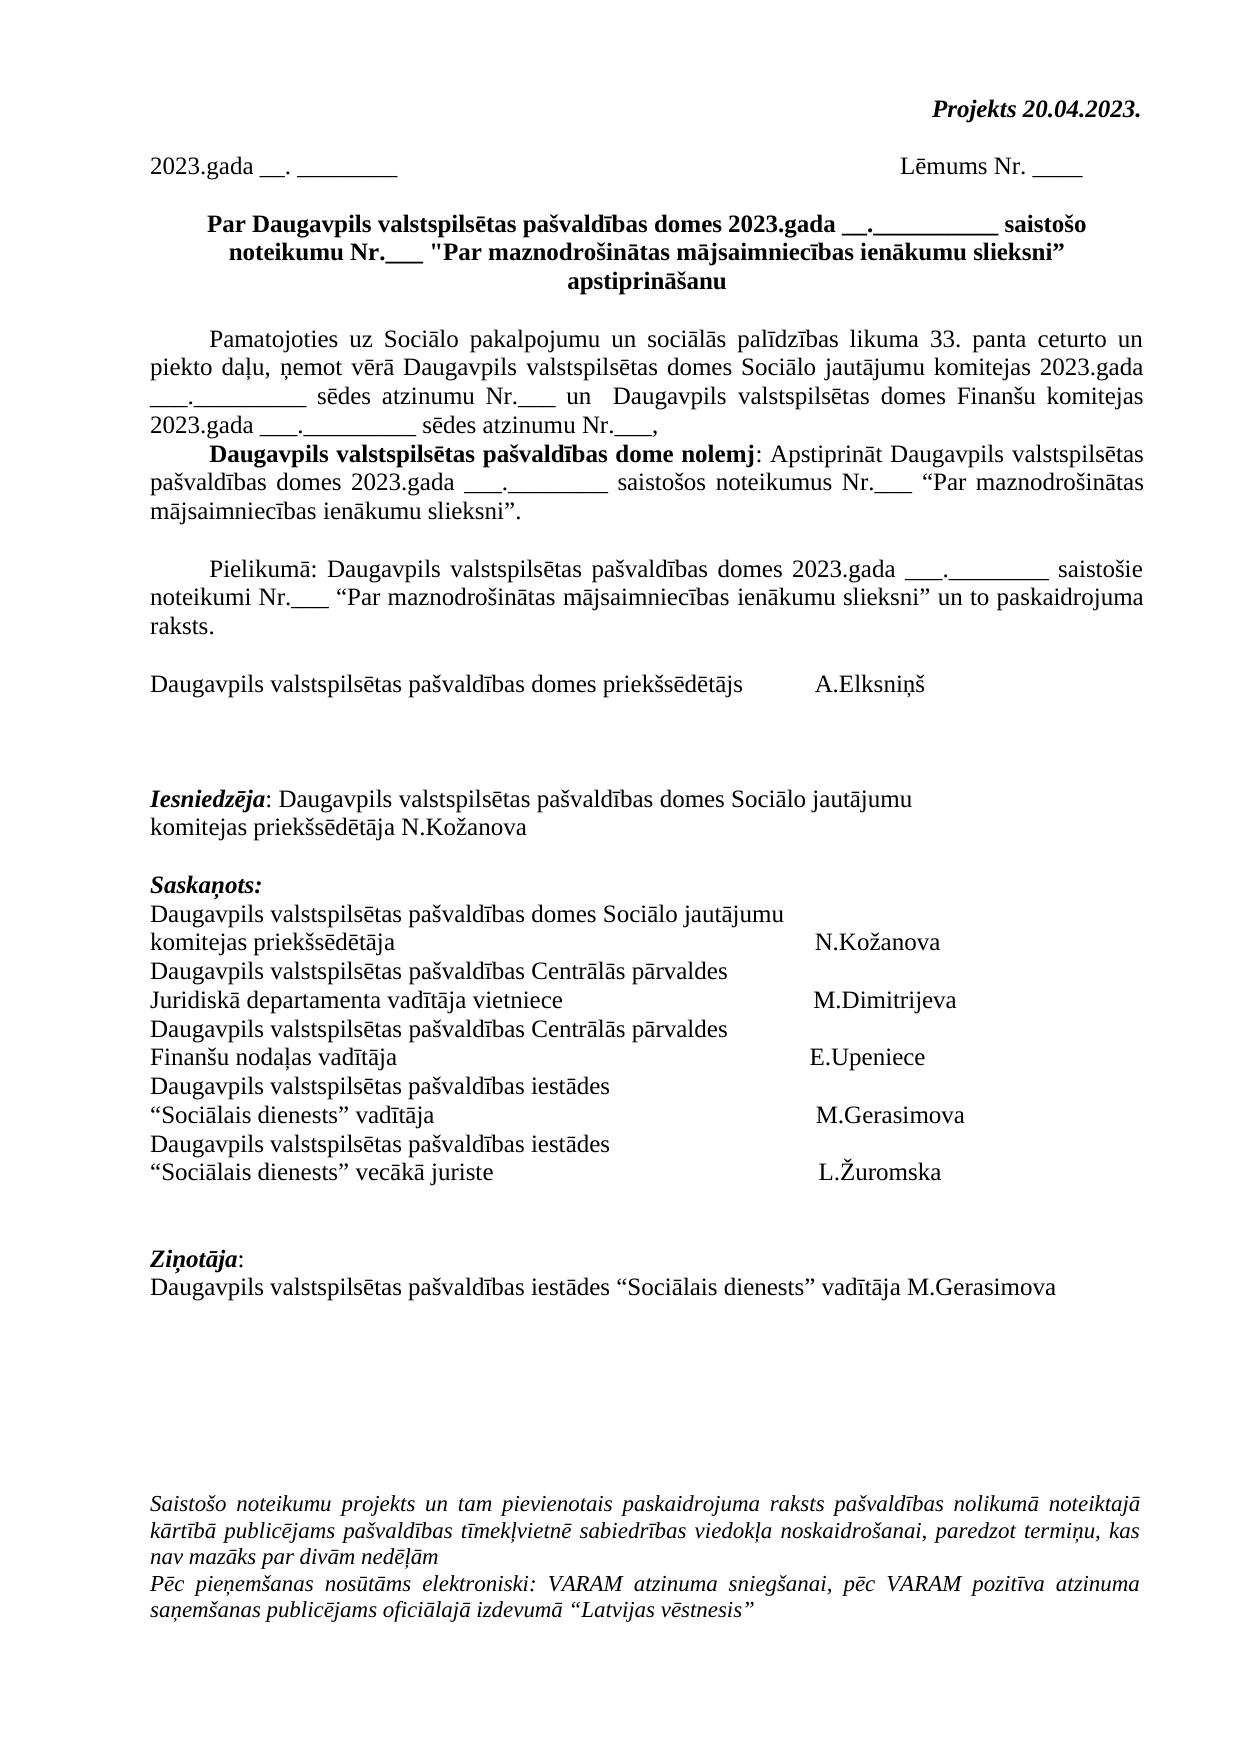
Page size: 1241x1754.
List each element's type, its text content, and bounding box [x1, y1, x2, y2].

text Daugavpils valstspilsētas pašvaldības iestādes [150, 1129, 1144, 1157]
text Daugavpils valstspilsētas pašvaldības domes priekšsēdētājs A.Elksniņš [150, 669, 1144, 697]
text Daugavpils valstspilsētas pašvaldības Centrālās pārvaldes [150, 1014, 1144, 1042]
text Pēc pieņemšanas nosūtāms elektroniski: VARAM atzinuma sniegšanai, pēc VARAM pozitīva atzinuma saņemšanas publicējams oficiālajā izdevumā “Latvijas vēstnesis” [150, 1569, 1144, 1622]
text komitejas priekšsēdētāja N.Kožanova [150, 812, 1144, 841]
text Juridiskā departamenta vadītāja vietniece M.Dimitrijeva [150, 985, 1144, 1014]
text Daugavpils valstspilsētas pašvaldības iestādes [150, 1071, 1144, 1100]
text Pielikumā: Daugavpils valstspilsētas pašvaldības domes 2023.gada ___.________ saistošie noteikumi Nr.___ “Par maznodrošinātas mājsaimniecības ienākumu slieksni” un to paskaidrojuma raksts. [150, 554, 1144, 640]
text Daugavpils valstspilsētas pašvaldības Centrālās pārvaldes [150, 956, 1144, 985]
text Projekts 20.04.2023. [150, 94, 1144, 122]
text Par Daugavpils valstspilsētas pašvaldības domes 2023.gada __.__________ saistošo noteikumu Nr.___ "Par maznodrošinātas mājsaimniecības ienākumu slieksni” apstiprināšanu [150, 209, 1144, 295]
text “Sociālais dienests” vadītāja M.Gerasimova [150, 1100, 1144, 1129]
text “Sociālais dienests” vecākā juriste L.Žuromska [150, 1157, 1144, 1186]
text komitejas priekšsēdētāja N.Kožanova [150, 927, 1144, 956]
text Pamatojoties uz Sociālo pakalpojumu un sociālās palīdzības likuma 33. panta ceturto un piekto daļu, ņemot vērā Daugavpils valstspilsētas domes Sociālo jautājumu komitejas 2023.gada ___._________ sēdes atzinumu Nr.___ un Daugavpils valstspilsētas domes Finanšu komitejas 2023.gada ___._________ sēdes atzinumu Nr.___, [150, 324, 1144, 439]
text Daugavpils valstspilsētas pašvaldības dome nolemj: Apstiprināt Daugavpils valstspilsētas pašvaldības domes 2023.gada ___.________ saistošos noteikumus Nr.___ “Par maznodrošinātas mājsaimniecības ienākumu slieksni”. [150, 439, 1144, 525]
text Ziņotāja: [150, 1244, 1144, 1272]
text Saistošo noteikumu projekts un tam pievienotais paskaidrojuma raksts pašvaldības nolikumā noteiktajā kārtībā publicējams pašvaldības tīmekļvietnē sabiedrības viedokļa noskaidrošanai, paredzot termiņu, kas nav mazāks par divām nedēļām [150, 1491, 1144, 1569]
text Saskaņots: [150, 870, 1144, 899]
text Daugavpils valstspilsētas pašvaldības iestādes “Sociālais dienests” vadītāja M.Gerasimova [150, 1272, 1144, 1301]
text Iesniedzēja: Daugavpils valstspilsētas pašvaldības domes Sociālo jautājumu [150, 784, 1144, 812]
text 2023.gada __. ________ Lēmums Nr. ____ [150, 151, 1144, 180]
text Finanšu nodaļas vadītāja E.Upeniece [150, 1042, 1144, 1071]
text Daugavpils valstspilsētas pašvaldības domes Sociālo jautājumu [150, 899, 1144, 927]
